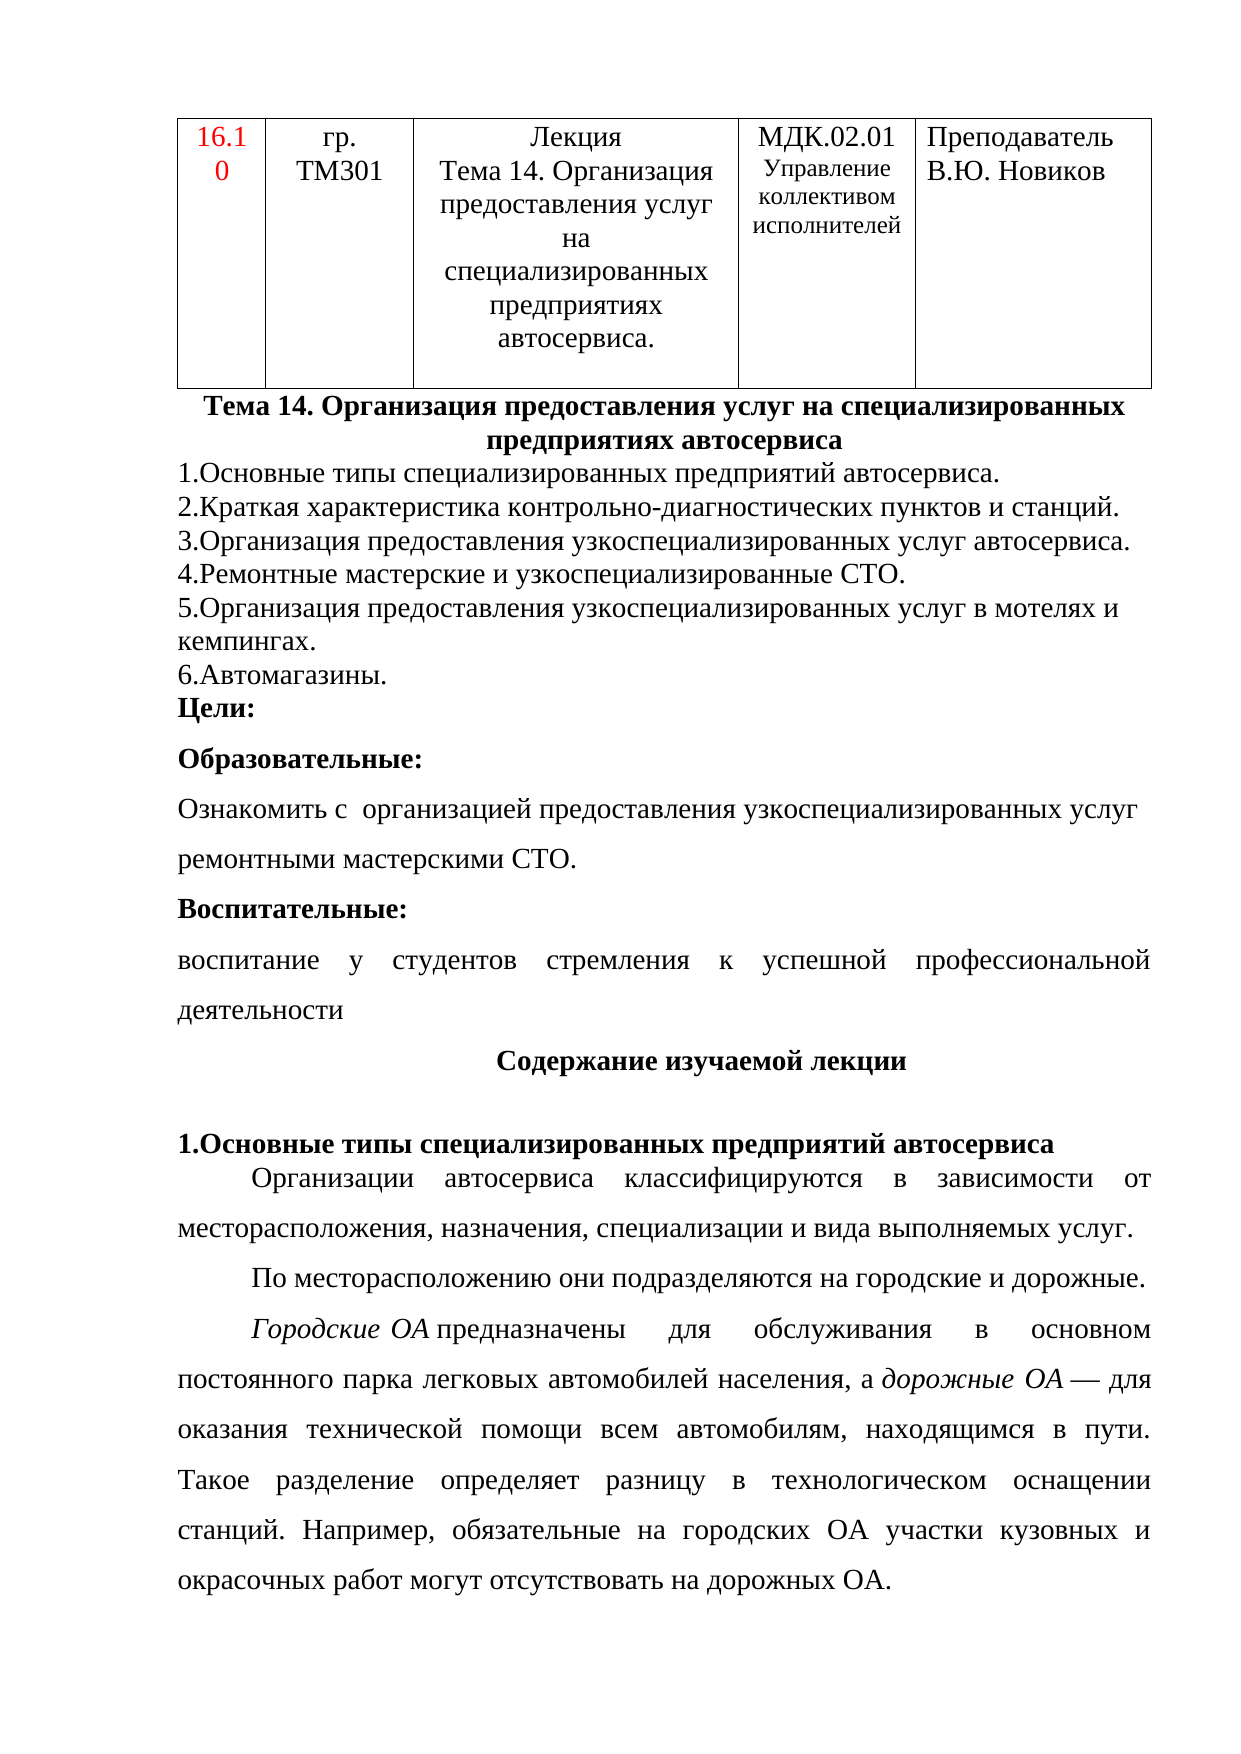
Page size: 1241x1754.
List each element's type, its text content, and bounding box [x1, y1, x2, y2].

text Организации автосервиса классифицируются в зависимости от месторасположения, назначения, специализации и вида выполняемых услуг. [177, 1160, 1152, 1244]
text воспитание у студентов стремления к успешной профессиональной деятельности [177, 942, 1152, 1026]
text Цели: [177, 690, 1152, 724]
table_header Лекция Тема 14. Организация предоставления услуг на специализированных предприятиях автосервиса. [414, 119, 738, 387]
table_header гр. ТМ301 [266, 119, 413, 387]
text 1.Основные типы специализированных предприятий автосервиса. [177, 456, 1152, 489]
table_header МДК.02.01 Управление коллективом исполнителей [739, 119, 915, 387]
text Содержание изучаемой лекции [177, 1043, 1152, 1076]
text Воспитательные: [177, 892, 1152, 925]
text 5.Организация предоставления узкоспециализированных услуг в мотелях и кемпингах. [177, 590, 1152, 657]
text Образовательные: [177, 741, 1152, 774]
text Ознакомить с организацией предоставления узкоспециализированных услуг ремонтными мастерскими СТО. [177, 791, 1152, 875]
text Городские ОА предназначены для обслуживания в основном постоянного парка легковых автомобилей населения, а дорожные ОА — для оказания технической помощи всем автомобилям, находящимся в пути. Такое разделение определяет разницу в технологическом оснащении станций. Например, обязательные на городских ОА участки кузовных и окрасочных работ могут отсутствовать на дорожных ОА. [177, 1311, 1152, 1596]
table_header Преподаватель В.Ю. Новиков [916, 119, 1151, 387]
text 6.Автомагазины. [177, 657, 1152, 690]
text Тема 14. Организация предоставления услуг на специализированных предприятиях автосервиса [177, 389, 1152, 456]
table_header 16.10 [178, 119, 265, 387]
text 1.Основные типы специализированных предприятий автосервиса [177, 1126, 1152, 1160]
text По месторасположению они подразделяются на городские и дорожные. [177, 1261, 1152, 1294]
text 2.Краткая характеристика контрольно-диагностических пунктов и станций. 3.Организация предоставления узкоспециализированных услуг автосервиса. 4.Ремонтные мастерские и узкоспециализированные СТО. [177, 489, 1152, 590]
